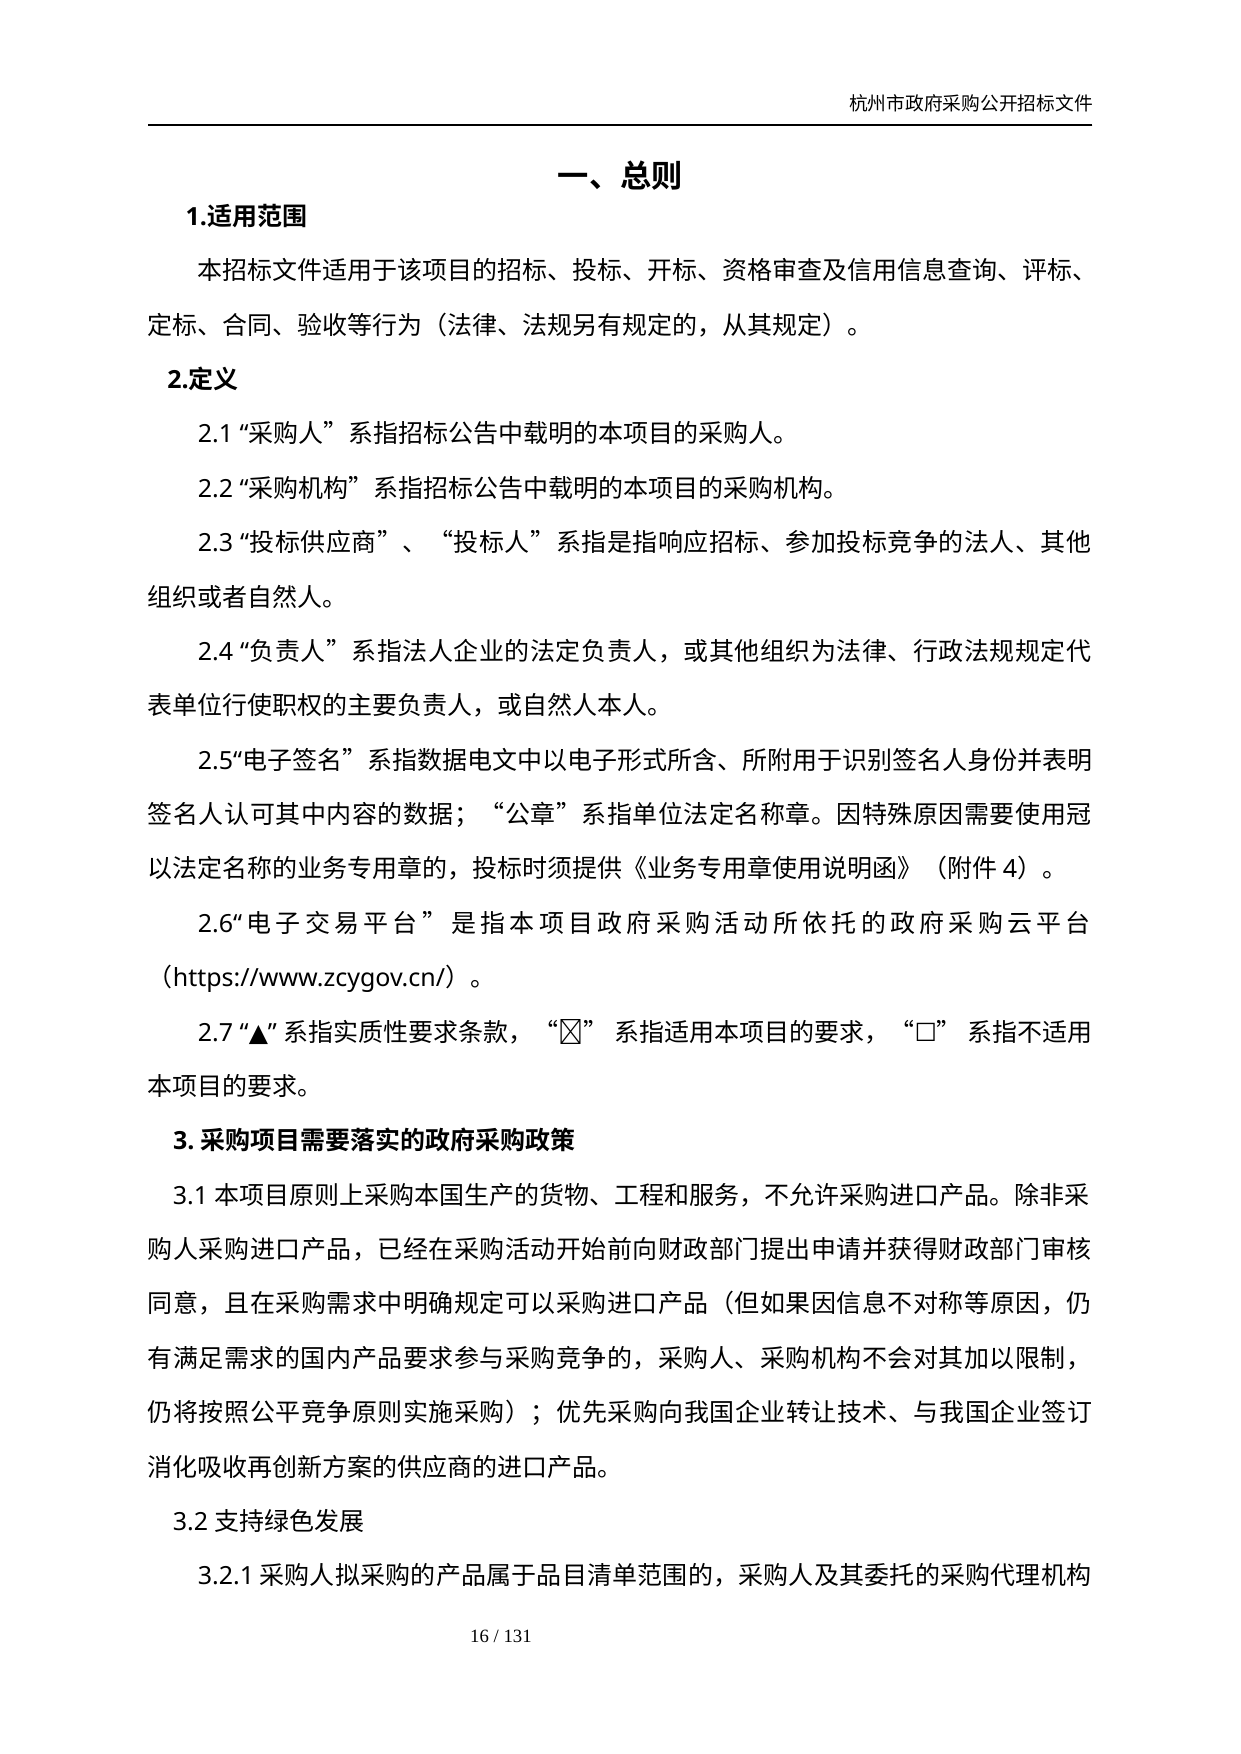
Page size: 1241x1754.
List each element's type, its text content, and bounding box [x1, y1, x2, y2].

text 2.7 “▲” 系指实质性要求条款，“” 系指适用本项目的要求，“☐” 系指不适用本项目的要求。 [148, 1012, 1092, 1103]
text 本招标文件适用于该项目的招标、投标、开标、资格审查及信用信息查询、评标、定标、合同、验收等行为（法律、法规另有规定的，从其规定）。 [148, 251, 1092, 341]
text 3.1 本项目原则上采购本国生产的货物、工程和服务，不允许采购进口产品。除非采购人采购进口产品，已经在采购活动开始前向财政部门提出申请并获得财政部门审核同意，且在采购需求中明确规定可以采购进口产品（但如果因信息不对称等原因，仍有满足需求的国内产品要求参与采购竞争的，采购人、采购机构不会对其加以限制，仍将按照公平竞争原则实施采购）；优先采购向我国企业转让技术、与我国企业签订消化吸收再创新方案的供应商的进口产品。 [148, 1175, 1092, 1483]
text 1.适用范围 [148, 196, 1092, 233]
text 2.3 “投标供应商”、“投标人”系指是指响应招标、参加投标竞争的法人、其他组织或者自然人。 [148, 523, 1092, 613]
text 2.2 “采购机构”系指招标公告中载明的本项目的采购机构。 [148, 468, 1092, 504]
text 2.1 “采购人”系指招标公告中载明的本项目的采购人。 [148, 414, 1092, 450]
text 一、总则 [148, 151, 1092, 196]
text 2.4 “负责人”系指法人企业的法定负责人，或其他组织为法律、行政法规规定代表单位行使职权的主要负责人，或自然人本人。 [148, 631, 1092, 722]
text 2.定义 [148, 359, 1092, 396]
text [148, 1556, 1092, 1592]
text 2.5“电子签名”系指数据电文中以电子形式所含、所附用于识别签名人身份并表明签名人认可其中内容的数据；“公章”系指单位法定名称章。因特殊原因需要使用冠以法定名称的业务专用章的，投标时须提供《业务专用章使用说明函》（附件4）。 [148, 740, 1092, 885]
text 3.2 支持绿色发展 [148, 1501, 1092, 1538]
text 2.6“电子交易平台”是指本项目政府采购活动所依托的政府采购云平台（https://www.zcygov.cn/）。 [148, 903, 1092, 994]
text 3. 采购项目需要落实的政府采购政策 [148, 1121, 1092, 1157]
